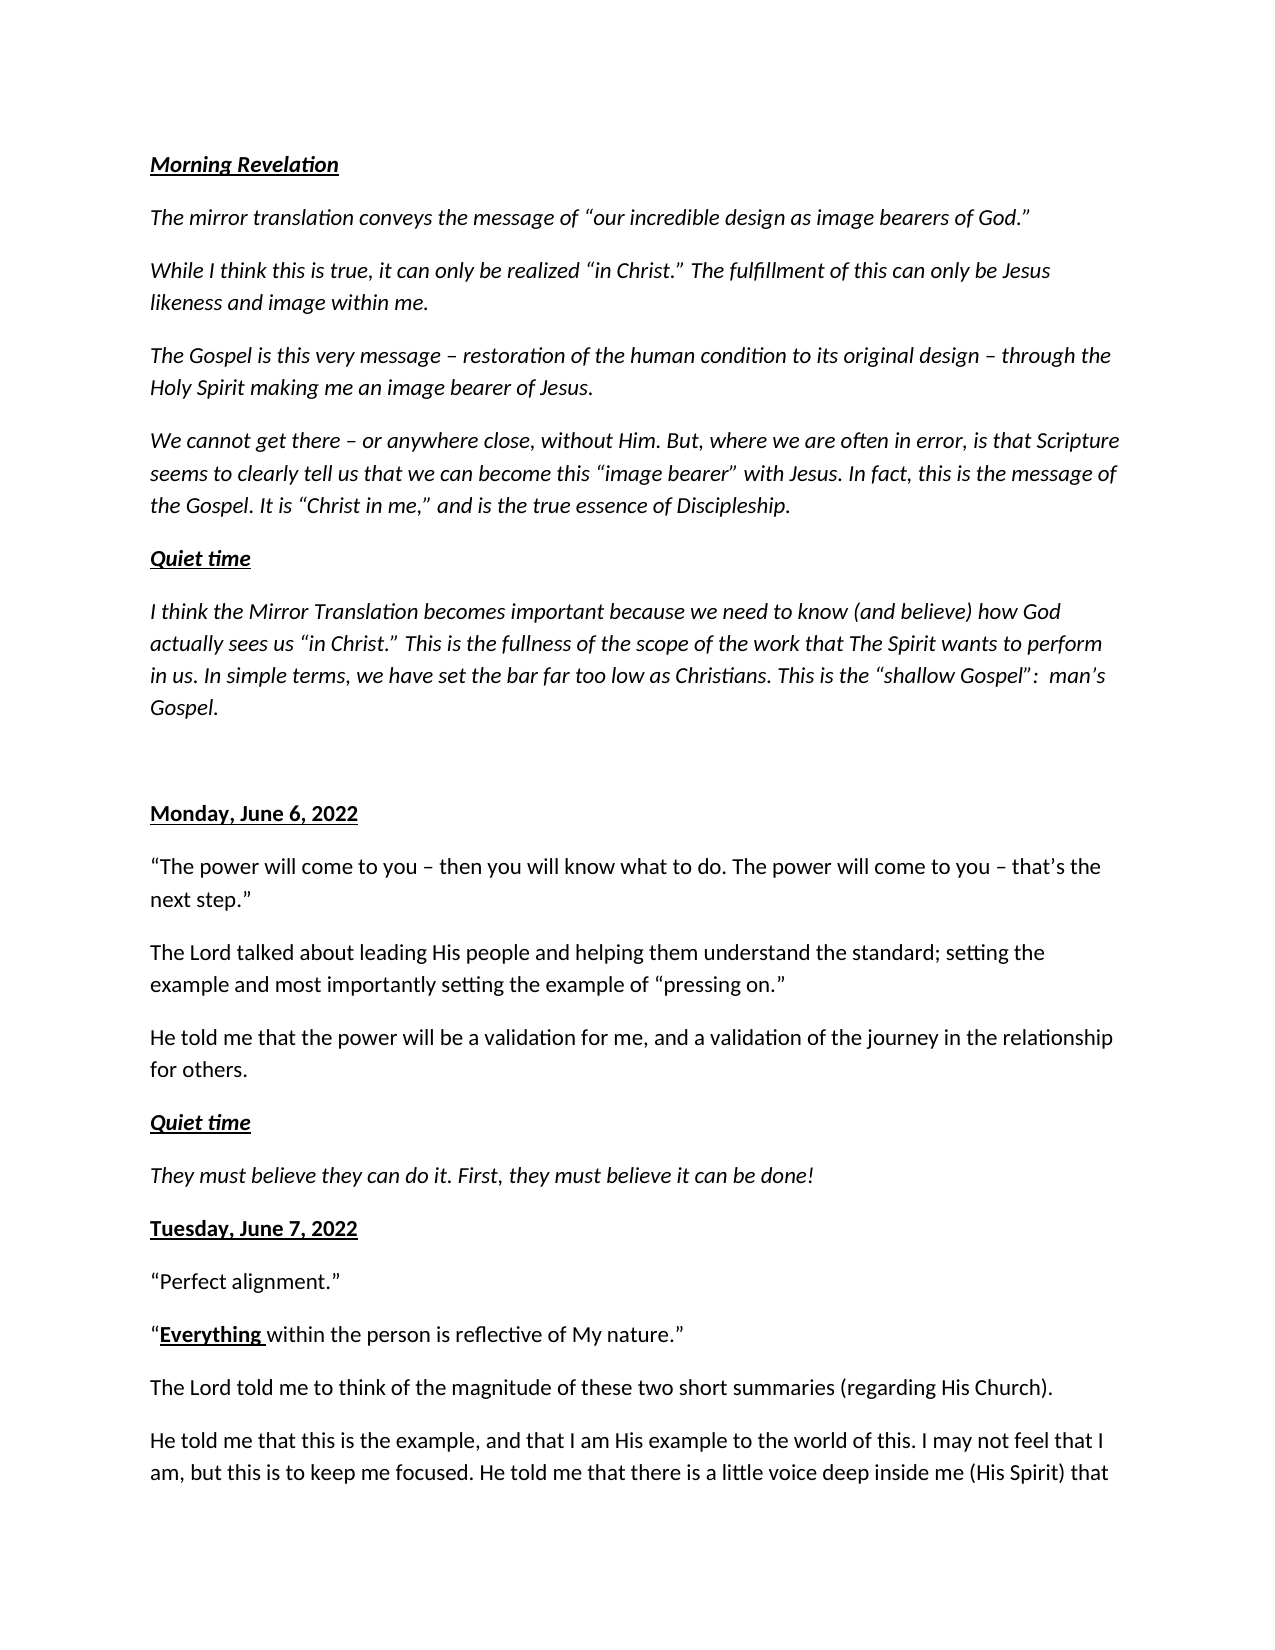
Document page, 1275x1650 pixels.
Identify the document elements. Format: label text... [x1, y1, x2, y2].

text We cannot get there – or anywhere close, without Him. But, where we are often in error, is that Scripture seems to clearly tell us that we can become this “image bearer” with Jesus. In fact, this is the message of the Gospel. It is “Christ in me,” and is the true essence of Discipleship. [150, 426, 1125, 519]
text “The power will come to you – then you will know what to do. The power will come to you – that’s the next step.” [150, 852, 1125, 913]
text While I think this is true, it can only be realized “in Christ.” The fulfillment of this can only be Jesus likeness and image within me. [150, 256, 1125, 316]
text I think the Mirror Translation becomes important because we need to know (and believe) how God actually sees us “in Christ.” This is the fullness of the scope of the work that The Spirit wants to perform in us. In simple terms, we have set the bar far too low as Christians. This is the “shallow Gospel”: man’s Gospel. [150, 597, 1125, 721]
text “Everything within the person is reflective of My nature.” [150, 1320, 1125, 1348]
text Quiet time [150, 1108, 1125, 1136]
text Monday, June 6, 2022 [150, 799, 1125, 827]
text Morning Revelation [150, 150, 1125, 178]
text They must believe they can do it. First, they must believe it can be done! [150, 1161, 1125, 1189]
text Quiet time [150, 544, 1125, 572]
text The Lord told me to think of the magnitude of these two short summaries (regarding His Church). [150, 1373, 1125, 1401]
text The Lord talked about leading His people and helping them understand the standard; setting the example and most importantly setting the example of “pressing on.” [150, 938, 1125, 998]
text Tuesday, June 7, 2022 [150, 1214, 1125, 1242]
text The Gospel is this very message – restoration of the human condition to its original design – through the Holy Spirit making me an image bearer of Jesus. [150, 341, 1125, 401]
text “Perfect alignment.” [150, 1267, 1125, 1295]
text The mirror translation conveys the message of “our incredible design as image bearers of God.” [150, 203, 1125, 231]
text He told me that the power will be a validation for me, and a validation of the journey in the relationship for others. [150, 1023, 1125, 1083]
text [150, 1426, 1125, 1486]
